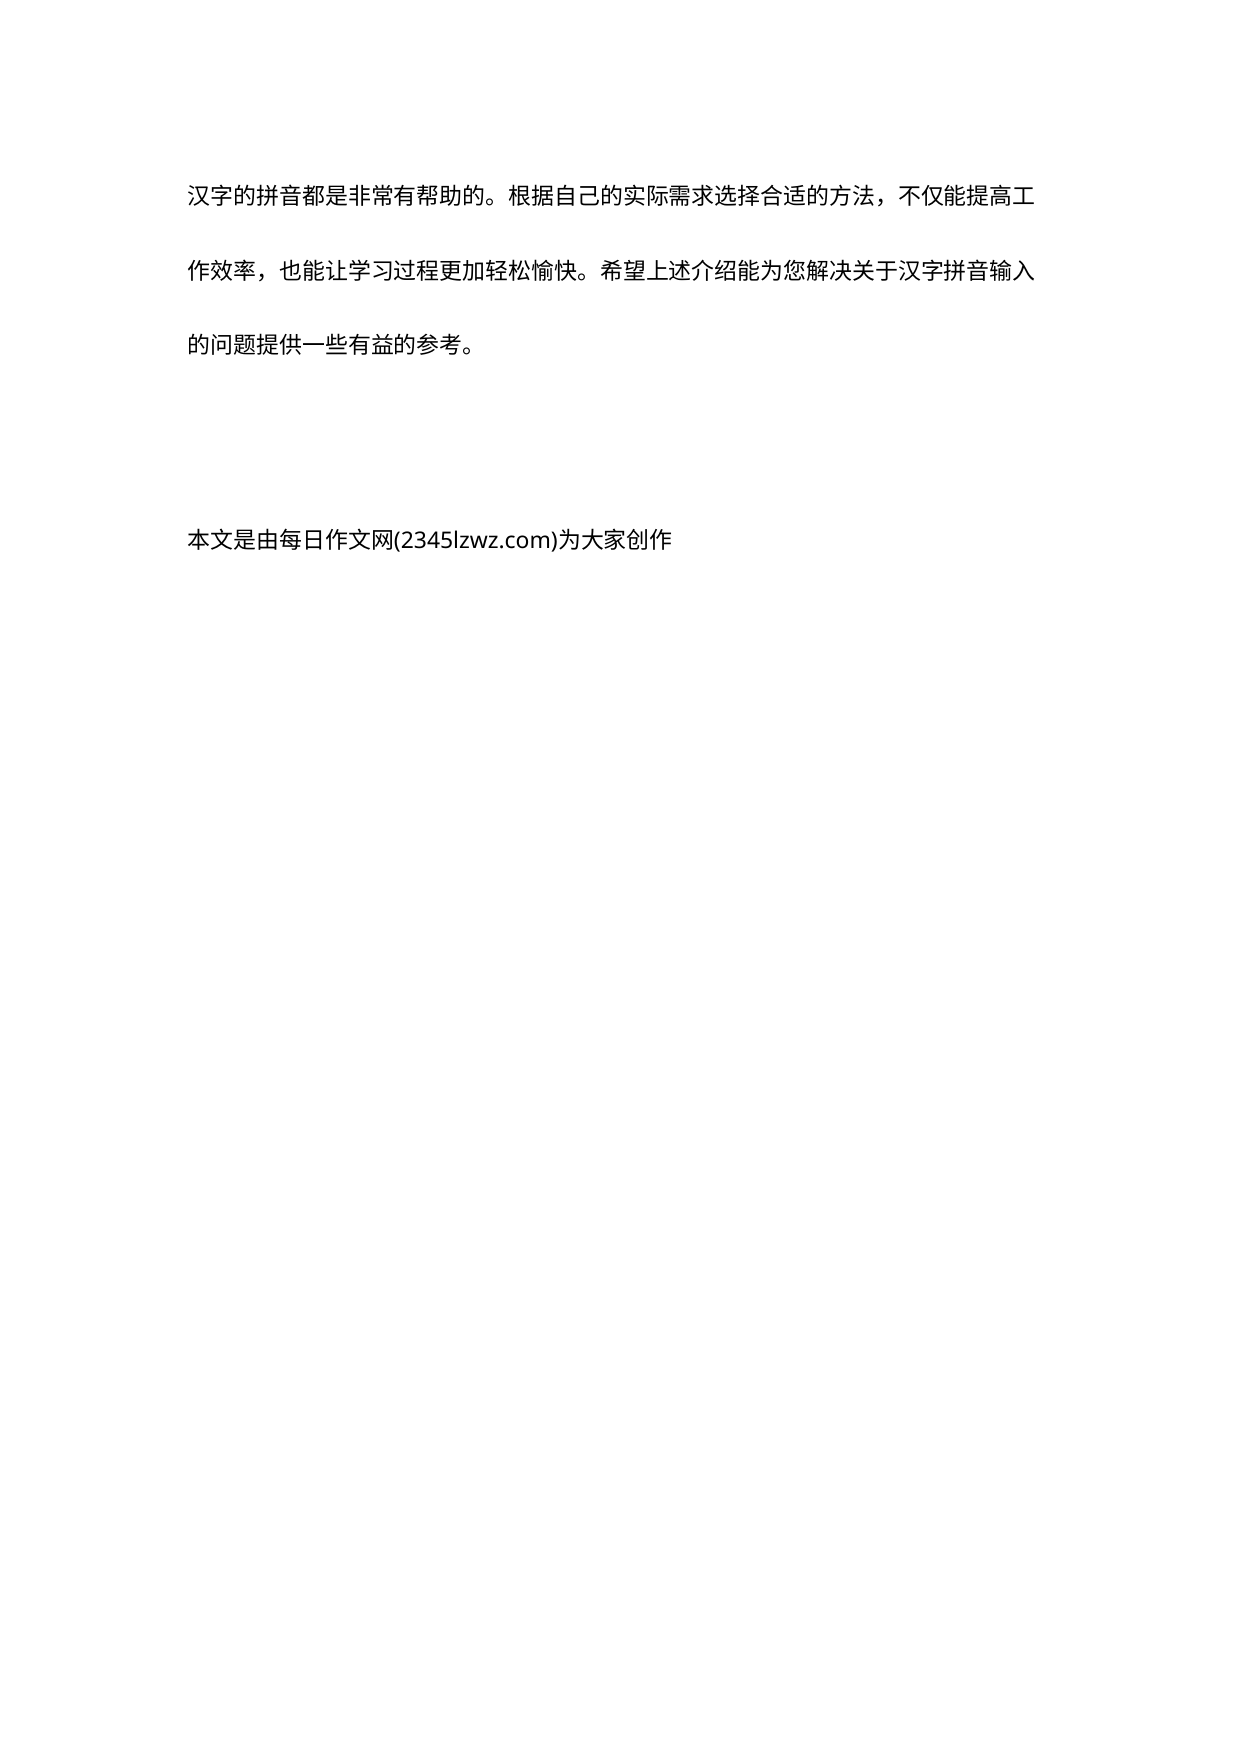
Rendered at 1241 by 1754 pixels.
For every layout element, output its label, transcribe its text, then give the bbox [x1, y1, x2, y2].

text 本文是由每日作文网(2345lzwz.com)为大家创作 [187, 506, 1053, 571]
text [187, 162, 1053, 376]
